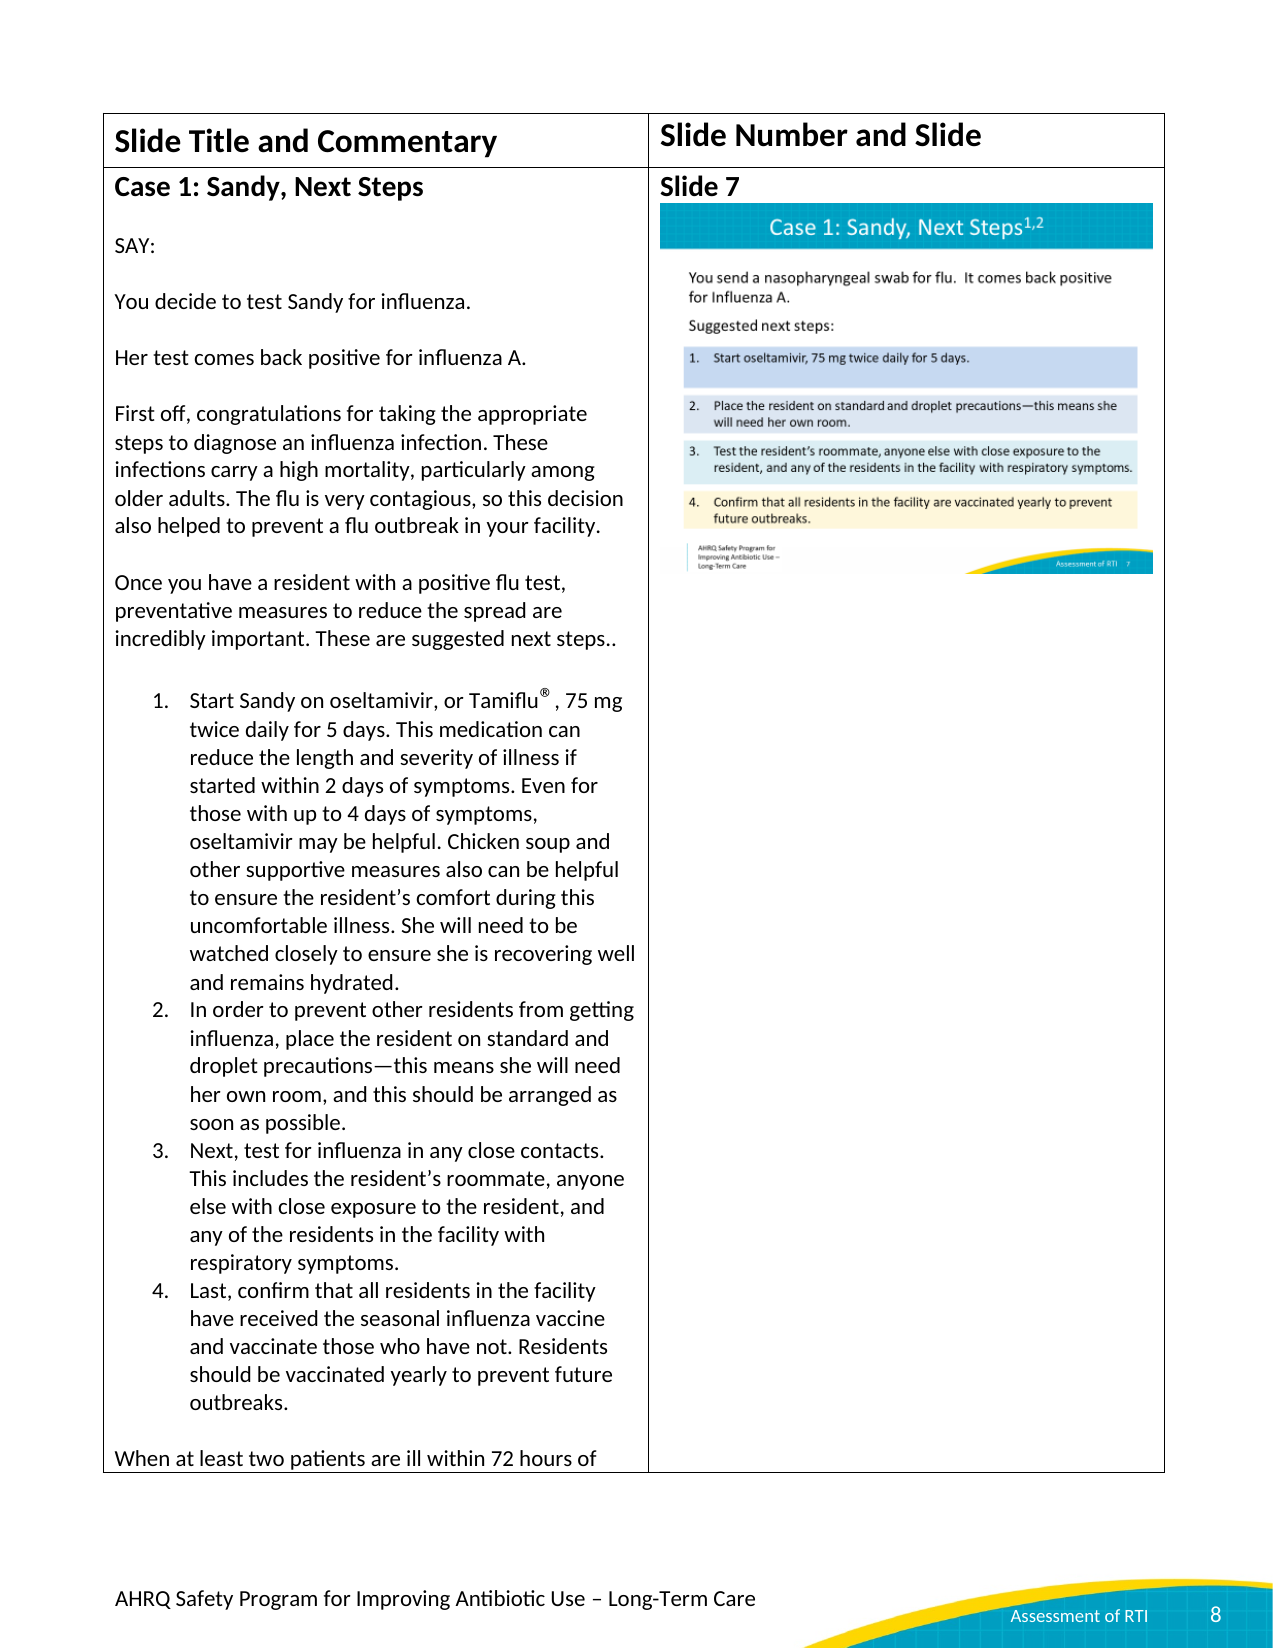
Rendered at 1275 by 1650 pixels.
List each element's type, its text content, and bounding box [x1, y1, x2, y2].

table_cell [104, 168, 648, 1472]
table_cell Slide 7 [649, 168, 1164, 1472]
table_header Slide Number and Slide [649, 114, 1164, 167]
picture [660, 203, 1153, 574]
picture [1058, 560, 1130, 568]
picture [770, 1565, 1273, 1648]
table_header Slide Title and Commentary [104, 114, 648, 167]
